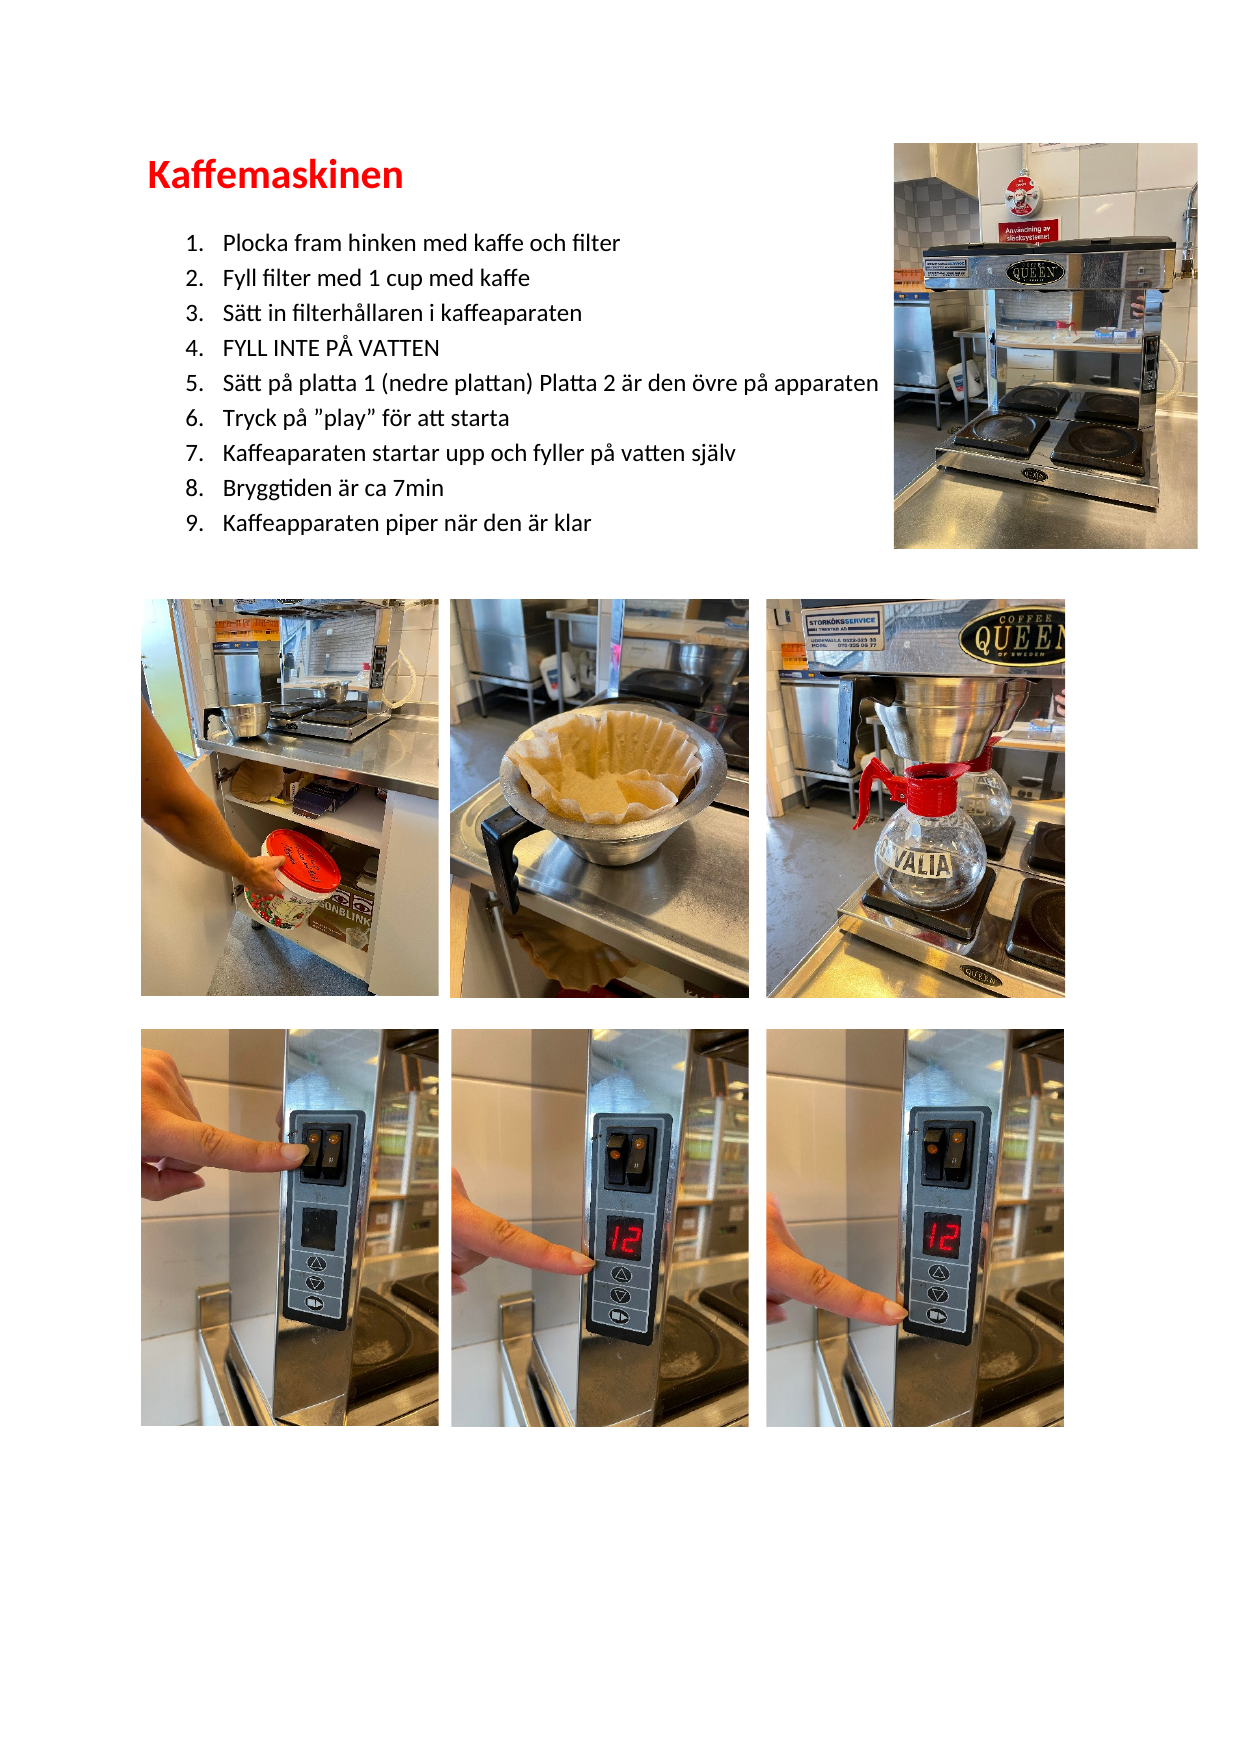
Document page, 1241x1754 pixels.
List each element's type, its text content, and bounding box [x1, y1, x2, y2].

picture [451, 1029, 749, 1427]
picture [141, 599, 439, 996]
text Kaffemaskinen [148, 148, 893, 198]
picture [766, 1029, 1064, 1427]
list Kaffeaparaten startar upp och fyller på vatten själv [185, 437, 893, 467]
list Bryggtiden är ca 7min [185, 472, 893, 502]
list Fyll filter med 1 cup med kaffe [185, 262, 893, 292]
list Sätt på platta 1 (nedre plattan) Platta 2 är den övre på apparaten [185, 367, 893, 397]
picture [141, 1029, 439, 1426]
picture [893, 143, 1198, 549]
picture [766, 599, 1066, 998]
list Plocka fram hinken med kaffe och filter [185, 227, 893, 257]
list FYLL INTE PÅ VATTEN [185, 332, 893, 362]
list Kaffeapparaten piper när den är klar [185, 507, 893, 537]
list Tryck på ”play” för att starta [185, 402, 893, 432]
picture [450, 599, 749, 998]
list Sätt in filterhållaren i kaffeaparaten [185, 297, 893, 327]
